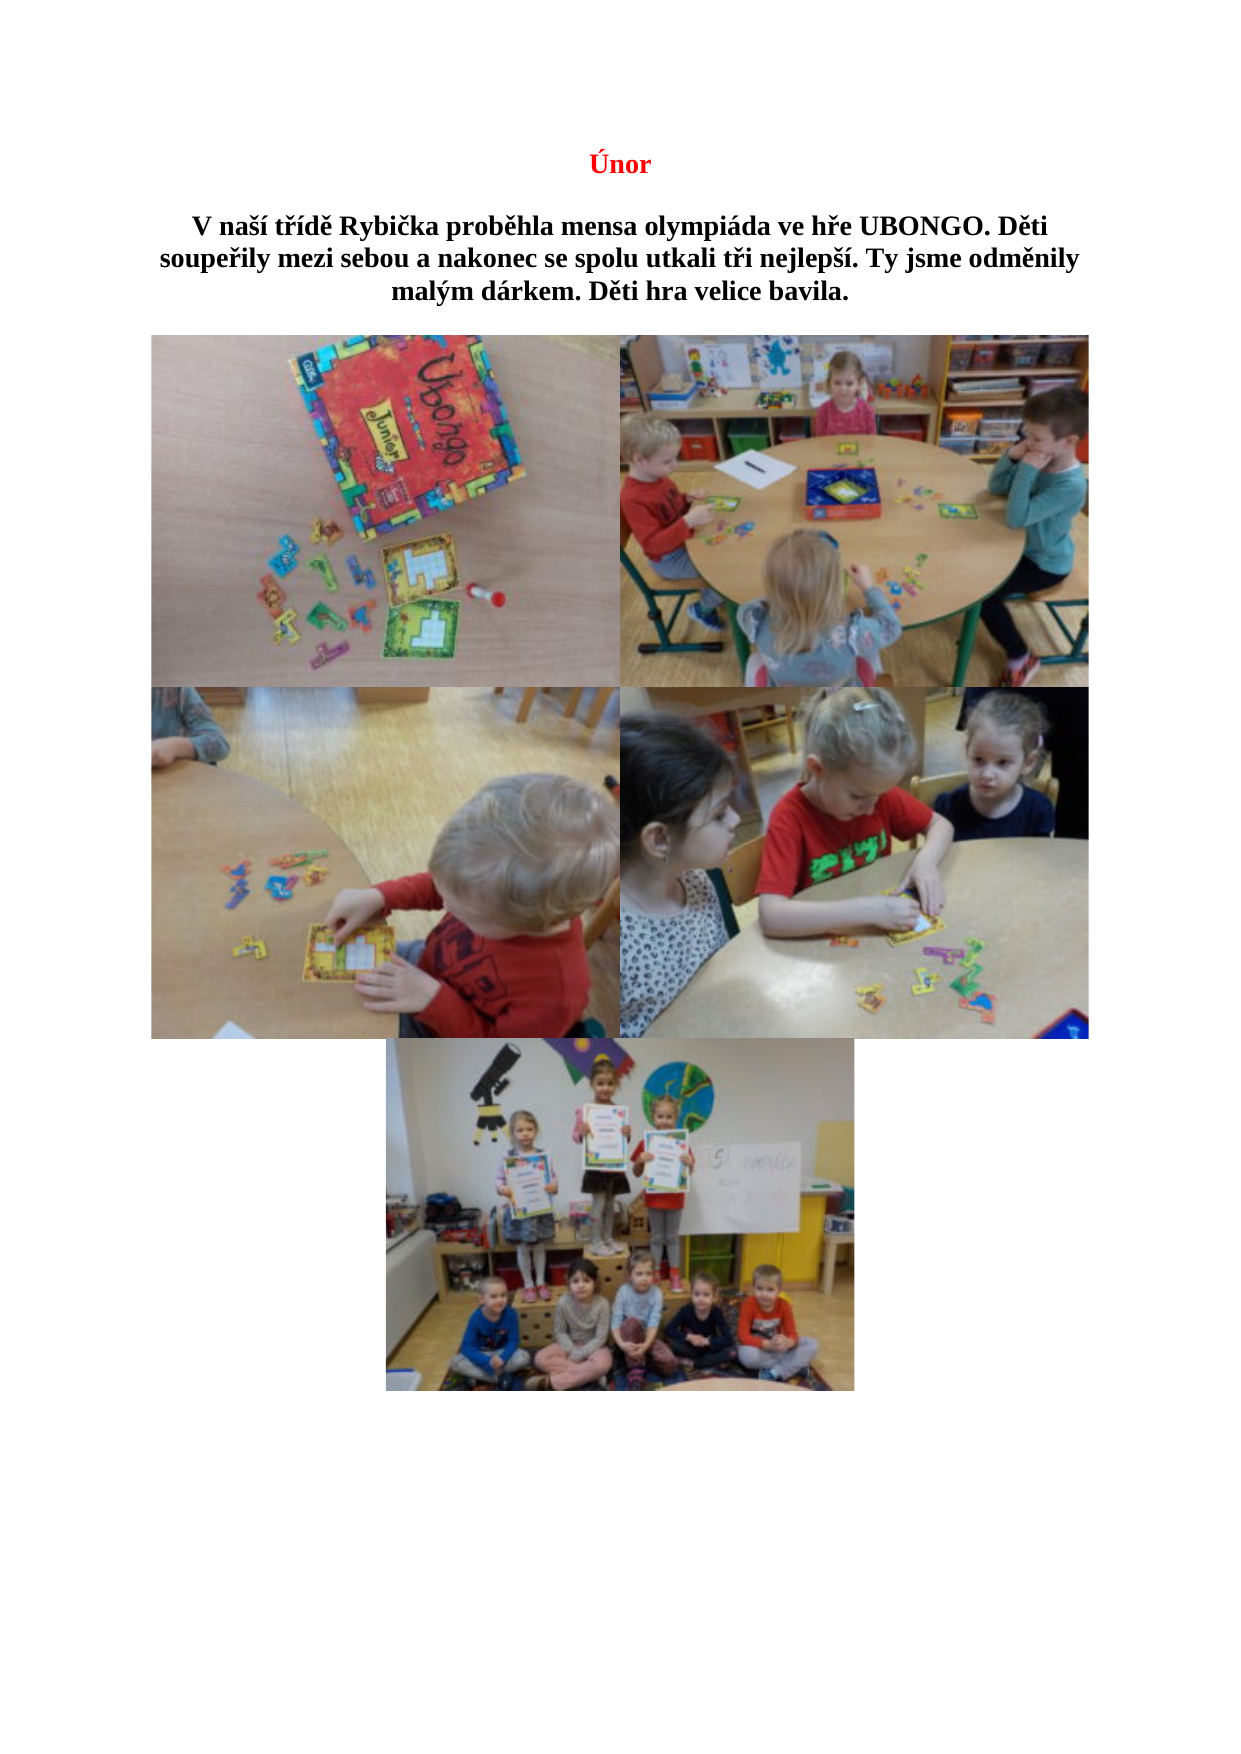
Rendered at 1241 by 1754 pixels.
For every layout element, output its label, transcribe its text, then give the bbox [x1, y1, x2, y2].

picture [151, 335, 1089, 1391]
text V naší třídě Rybička proběhla mensa olympiáda ve hře UBONGO. Děti soupeřily mezi sebou a nakonec se spolu utkali tři nejlepší. Ty jsme odměnily malým dárkem. Děti hra velice bavila. [148, 209, 1093, 306]
text Únor [148, 148, 1093, 180]
